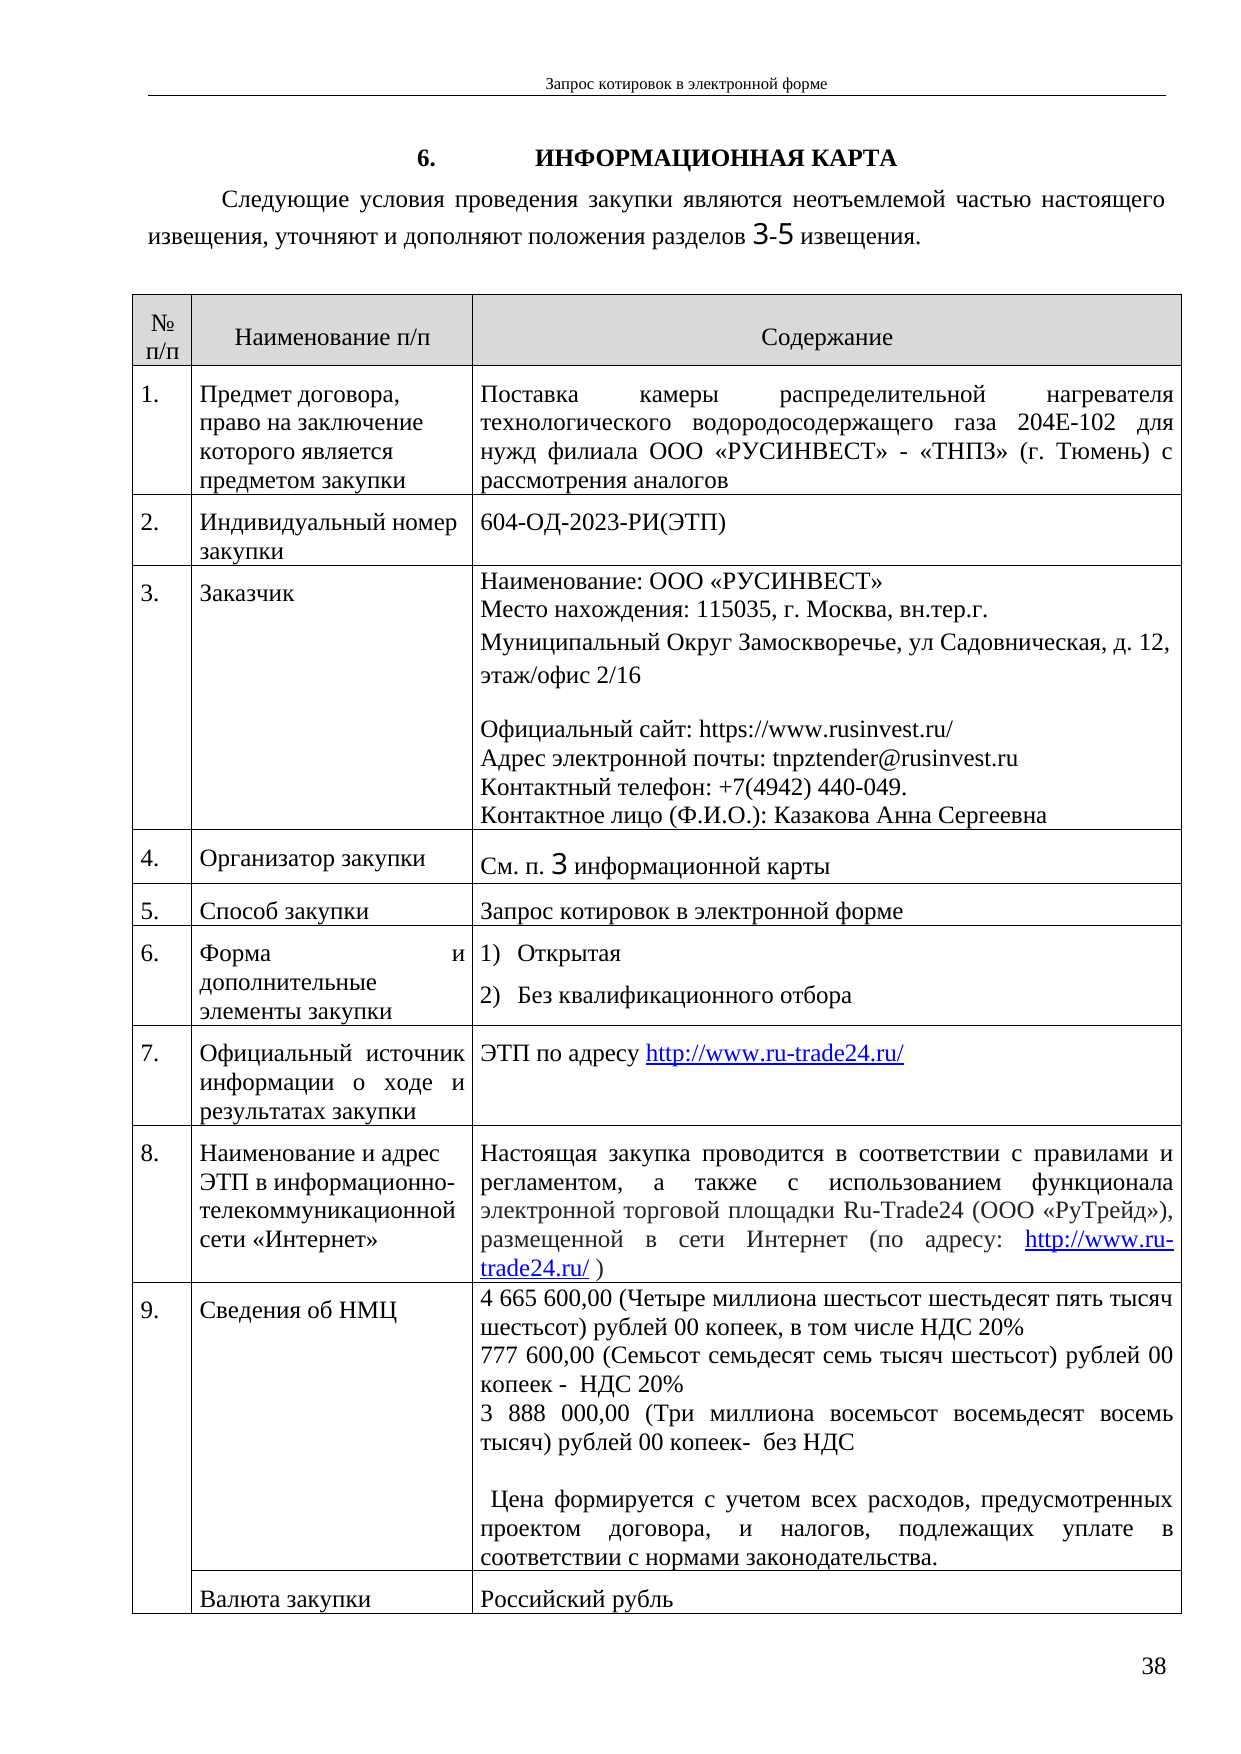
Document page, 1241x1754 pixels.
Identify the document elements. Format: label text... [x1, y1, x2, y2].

table_cell [133, 566, 191, 829]
table_cell ЭТП по адресу http://www.ru-trade24.ru/ [473, 1026, 1181, 1124]
table_cell Официальный источник информации о ходе и результатах закупки [192, 1026, 472, 1124]
table_cell Форма и дополнительные элементы закупки [192, 926, 472, 1025]
table_cell Открытая Без квалификационного отбора [473, 926, 1181, 1025]
table_header Содержание [473, 295, 1181, 365]
table_cell [133, 926, 191, 1025]
table_cell [133, 366, 191, 494]
table_cell Предмет договора, право на заключение которого является предметом закупки [192, 366, 472, 494]
table_cell [133, 1026, 191, 1124]
table_cell [133, 1126, 191, 1282]
table_cell Сведения об НМЦ [192, 1283, 472, 1570]
list ИНФОРМАЦИОННАЯ КАРТА [148, 143, 1166, 172]
table_cell Наименование: ООО «РУСИНВЕСТ» Место нахождения: 115035, г. Москва, вн.тер.г. Муниципальный Округ Замоскворечье, ул Садовническая, д. 12, этаж/офис 2/16 Официальный сайт: https://www.rusinvest.ru/ Адрес электронной почты: tnpztender@rusinvest.ru Контактный телефон: +7(4942) 440-049. Контактное лицо (Ф.И.О.): Казакова Анна Сергеевна [473, 566, 1181, 829]
table_cell [133, 1283, 191, 1613]
table_cell Наименование и адрес ЭТП в информационно-телекоммуникационной сети «Интернет» [192, 1126, 472, 1282]
table_cell [133, 830, 191, 883]
table_cell Валюта закупки [192, 1571, 472, 1613]
table_cell Российский рубль [473, 1571, 1181, 1613]
table_cell Настоящая закупка проводится в соответствии с правилами и регламентом, а также с использованием функционала электронной торговой площадки Ru-Trade24 (ООО «РуТрейд»), размещенной в сети Интернет (по адресу: http://www.ru-trade24.ru/ ) [473, 1126, 1181, 1282]
table_cell См. п. 3 информационной карты [473, 830, 1181, 883]
table_cell Запрос котировок в электронной форме [473, 884, 1181, 925]
table_cell Способ закупки [192, 884, 472, 925]
table_cell Индивидуальный номер закупки [192, 495, 472, 565]
table_cell Заказчик [192, 566, 472, 829]
table_cell Организатор закупки [192, 830, 472, 883]
table_cell 4 665 600,00 (Четыре миллиона шестьсот шестьдесят пять тысяч шестьсот) рублей 00 копеек, в том числе НДС 20% 777 600,00 (Семьсот семьдесят семь тысяч шестьсот) рублей 00 копеек - НДС 20% 3 888 000,00 (Три миллиона восемьсот восемьдесят восемь тысяч) рублей 00 копеек- без НДС Цена формируется с учетом всех расходов, предусмотренных проектом договора, и налогов, подлежащих уплате в соответствии с нормами законодательства. [473, 1283, 1181, 1570]
table_cell [133, 495, 191, 565]
table_cell [133, 884, 191, 925]
table_cell Поставка камеры распределительной нагревателя технологического водородосодержащего газа 204E-102 для нужд филиала ООО «РУСИНВЕСТ» - «ТНПЗ» (г. Тюмень) с рассмотрения аналогов [473, 366, 1181, 494]
table_cell 604-ОД-2023-РИ(ЭТП) [473, 495, 1181, 565]
list Следующие условия проведения закупки являются неотъемлемой частью настоящего извещения, уточняют и дополняют положения разделов 3-5 извещения. [148, 184, 1166, 253]
table_header Наименование п/п [192, 295, 472, 365]
table_header № п/п [133, 295, 191, 365]
